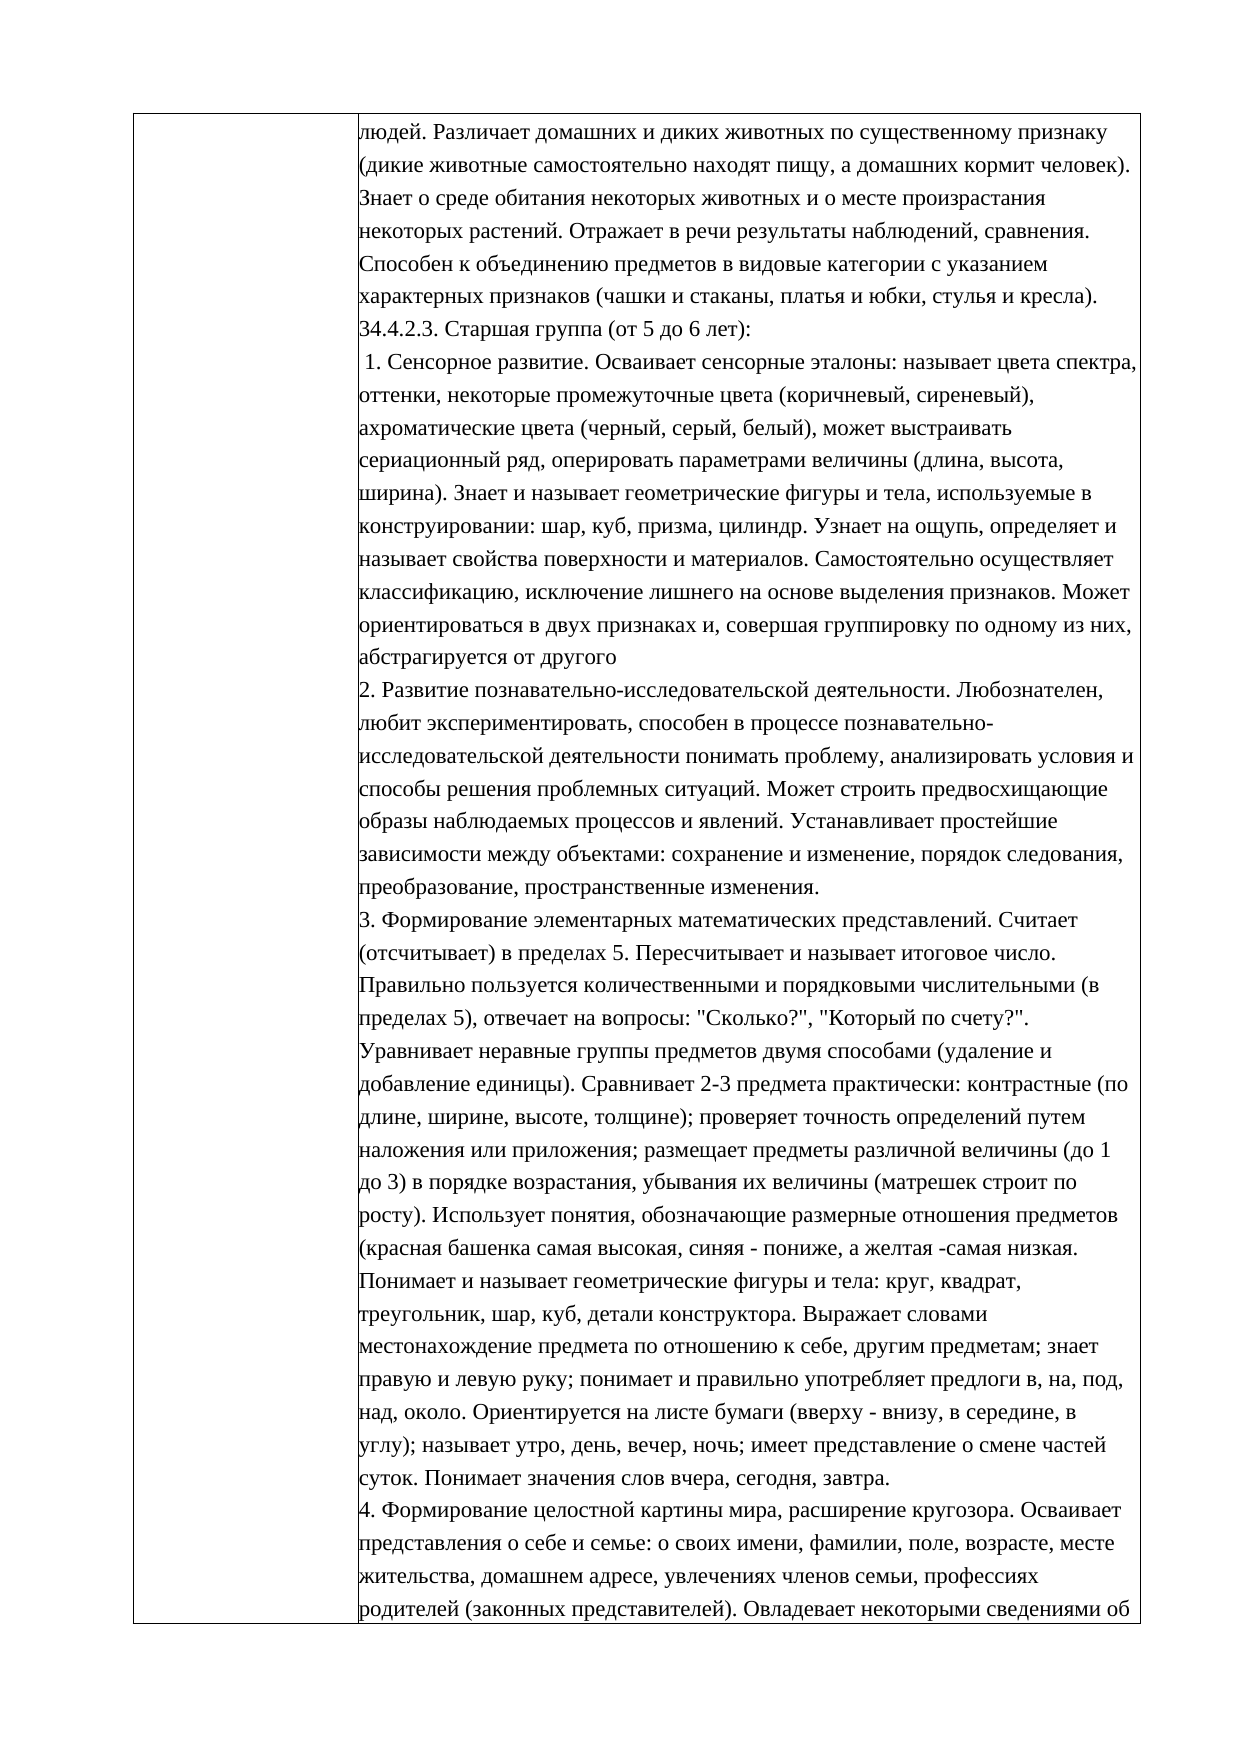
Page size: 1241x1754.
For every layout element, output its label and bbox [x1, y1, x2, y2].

table_cell [134, 114, 358, 1623]
table_cell [359, 114, 1140, 1623]
